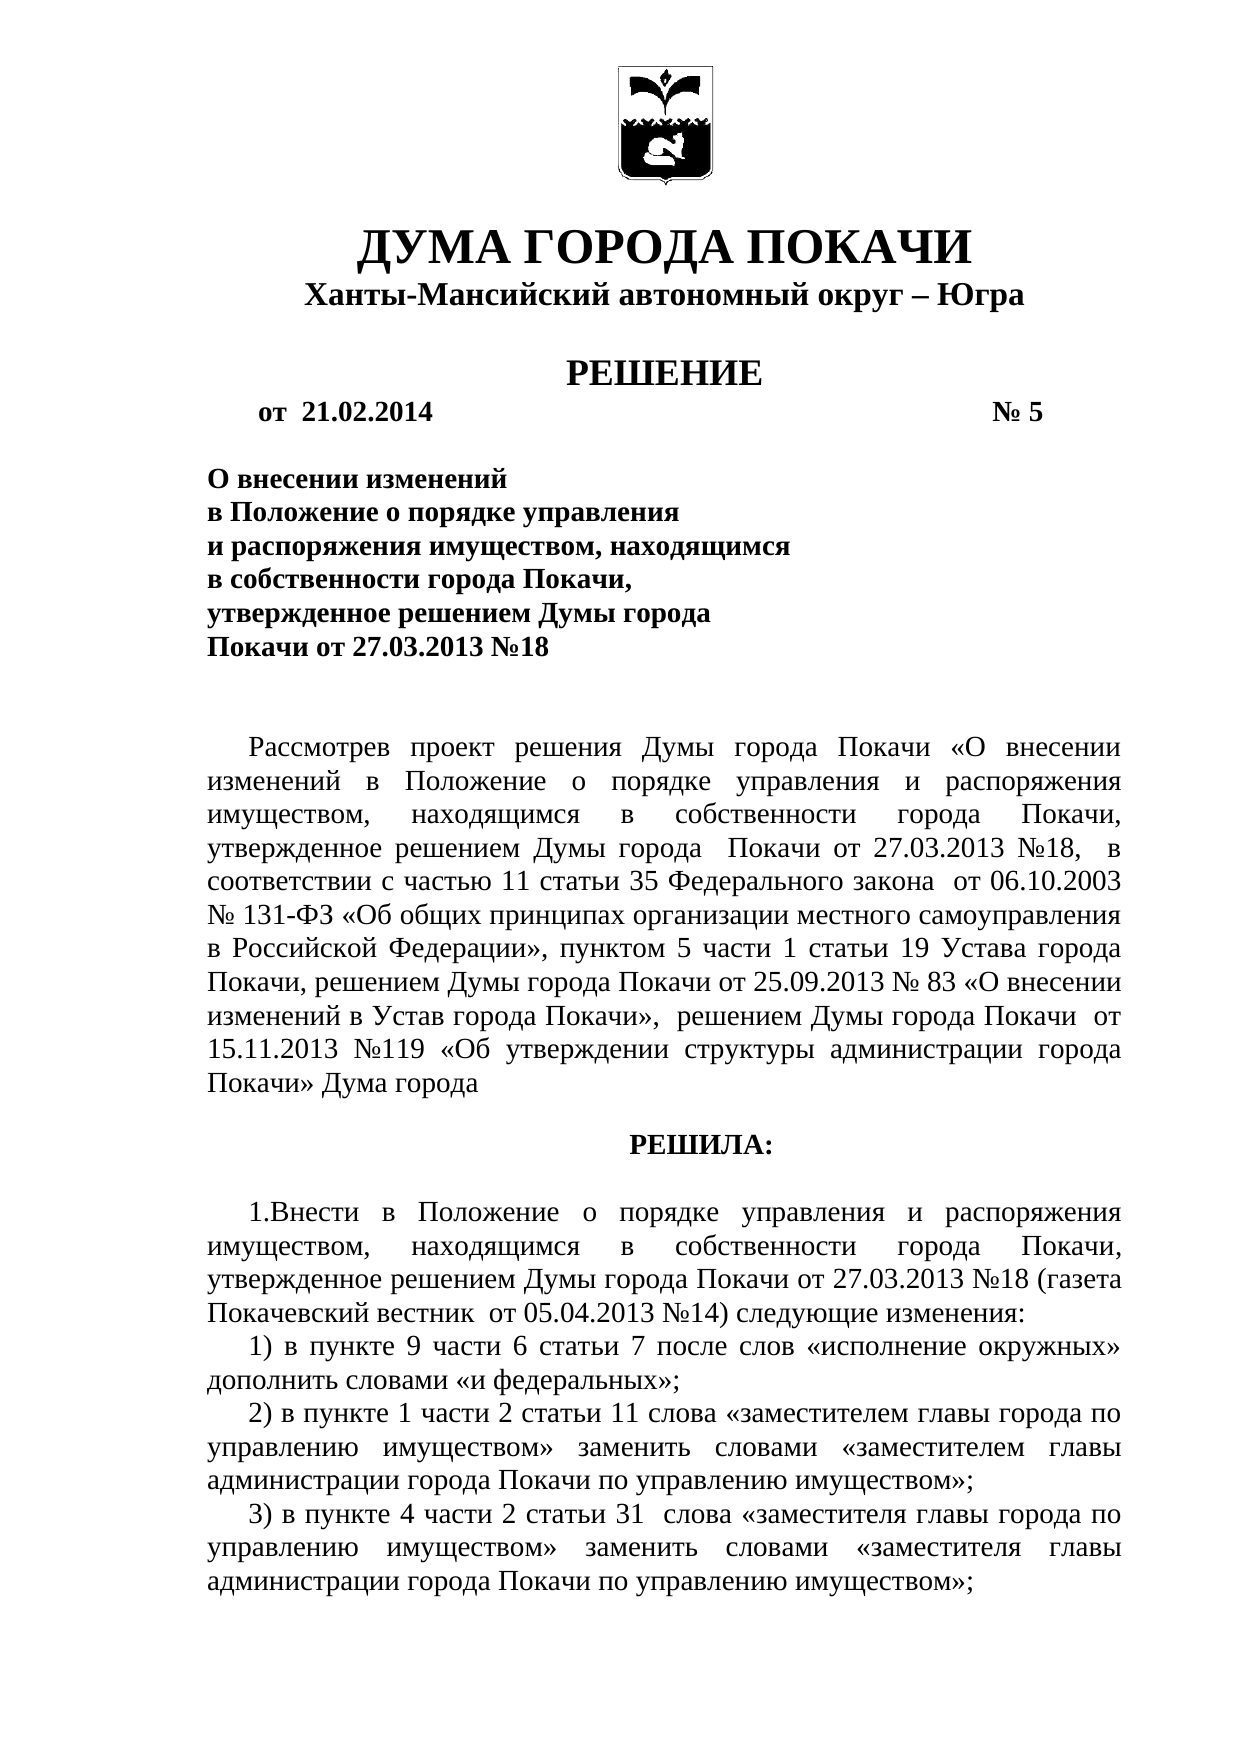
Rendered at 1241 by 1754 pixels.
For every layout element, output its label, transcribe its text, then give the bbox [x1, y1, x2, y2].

text Покачи от 27.03.2013 №18 [207, 629, 1122, 662]
text от 21.02.2014 № 5 [207, 394, 1122, 427]
text в Положение о порядке управления [207, 494, 1122, 528]
text 2) в пункте 1 части 2 статьи 11 слова «заместителем главы города по управлению имуществом» заменить словами «заместителем главы администрации города Покачи по управлению имуществом»; [207, 1395, 1122, 1496]
text РЕШИЛА: [207, 1127, 1122, 1161]
text Ханты-Мансийский автономный округ – Югра [207, 274, 1122, 312]
text и распоряжения имуществом, находящимся [207, 528, 1122, 562]
text ДУМА ГОРОДА ПОКАЧИ [207, 217, 1122, 274]
picture [608, 58, 721, 188]
text утвержденное решением Думы города [207, 595, 1122, 629]
text 1.Внести в Положение о порядке управления и распоряжения имуществом, находящимся в собственности города Покачи, утвержденное решением Думы города Покачи от 27.03.2013 №18 (газета Покачевский вестник от 05.04.2013 №14) следующие изменения: [207, 1194, 1122, 1328]
text 3) в пункте 4 части 2 статьи 31 слова «заместителя главы города по управлению имуществом» заменить словами «заместителя главы администрации города Покачи по управлению имуществом»; [207, 1496, 1122, 1597]
text РЕШЕНИЕ [207, 351, 1122, 394]
text в собственности города Покачи, [207, 562, 1122, 595]
text Рассмотрев проект решения Думы города Покачи «О внесении изменений в Положение о порядке управления и распоряжения имуществом, находящимся в собственности города Покачи, утвержденное решением Думы города Покачи от 27.03.2013 №18, в соответствии с частью 11 статьи 35 Федерального закона от 06.10.2003 № 131-ФЗ «Об общих принципах организации местного самоуправления в Российской Федерации», пунктом 5 части 1 статьи 19 Устава города Покачи, решением Думы города Покачи от 25.09.2013 № 83 «О внесении изменений в Устав города Покачи», решением Думы города Покачи от 15.11.2013 №119 «Об утверждении структуры администрации города Покачи» Дума города [207, 729, 1122, 1098]
text О внесении изменений [207, 461, 1122, 494]
text 1) в пункте 9 части 6 статьи 7 после слов «исполнение окружных» дополнить словами «и федеральных»; [207, 1328, 1122, 1395]
